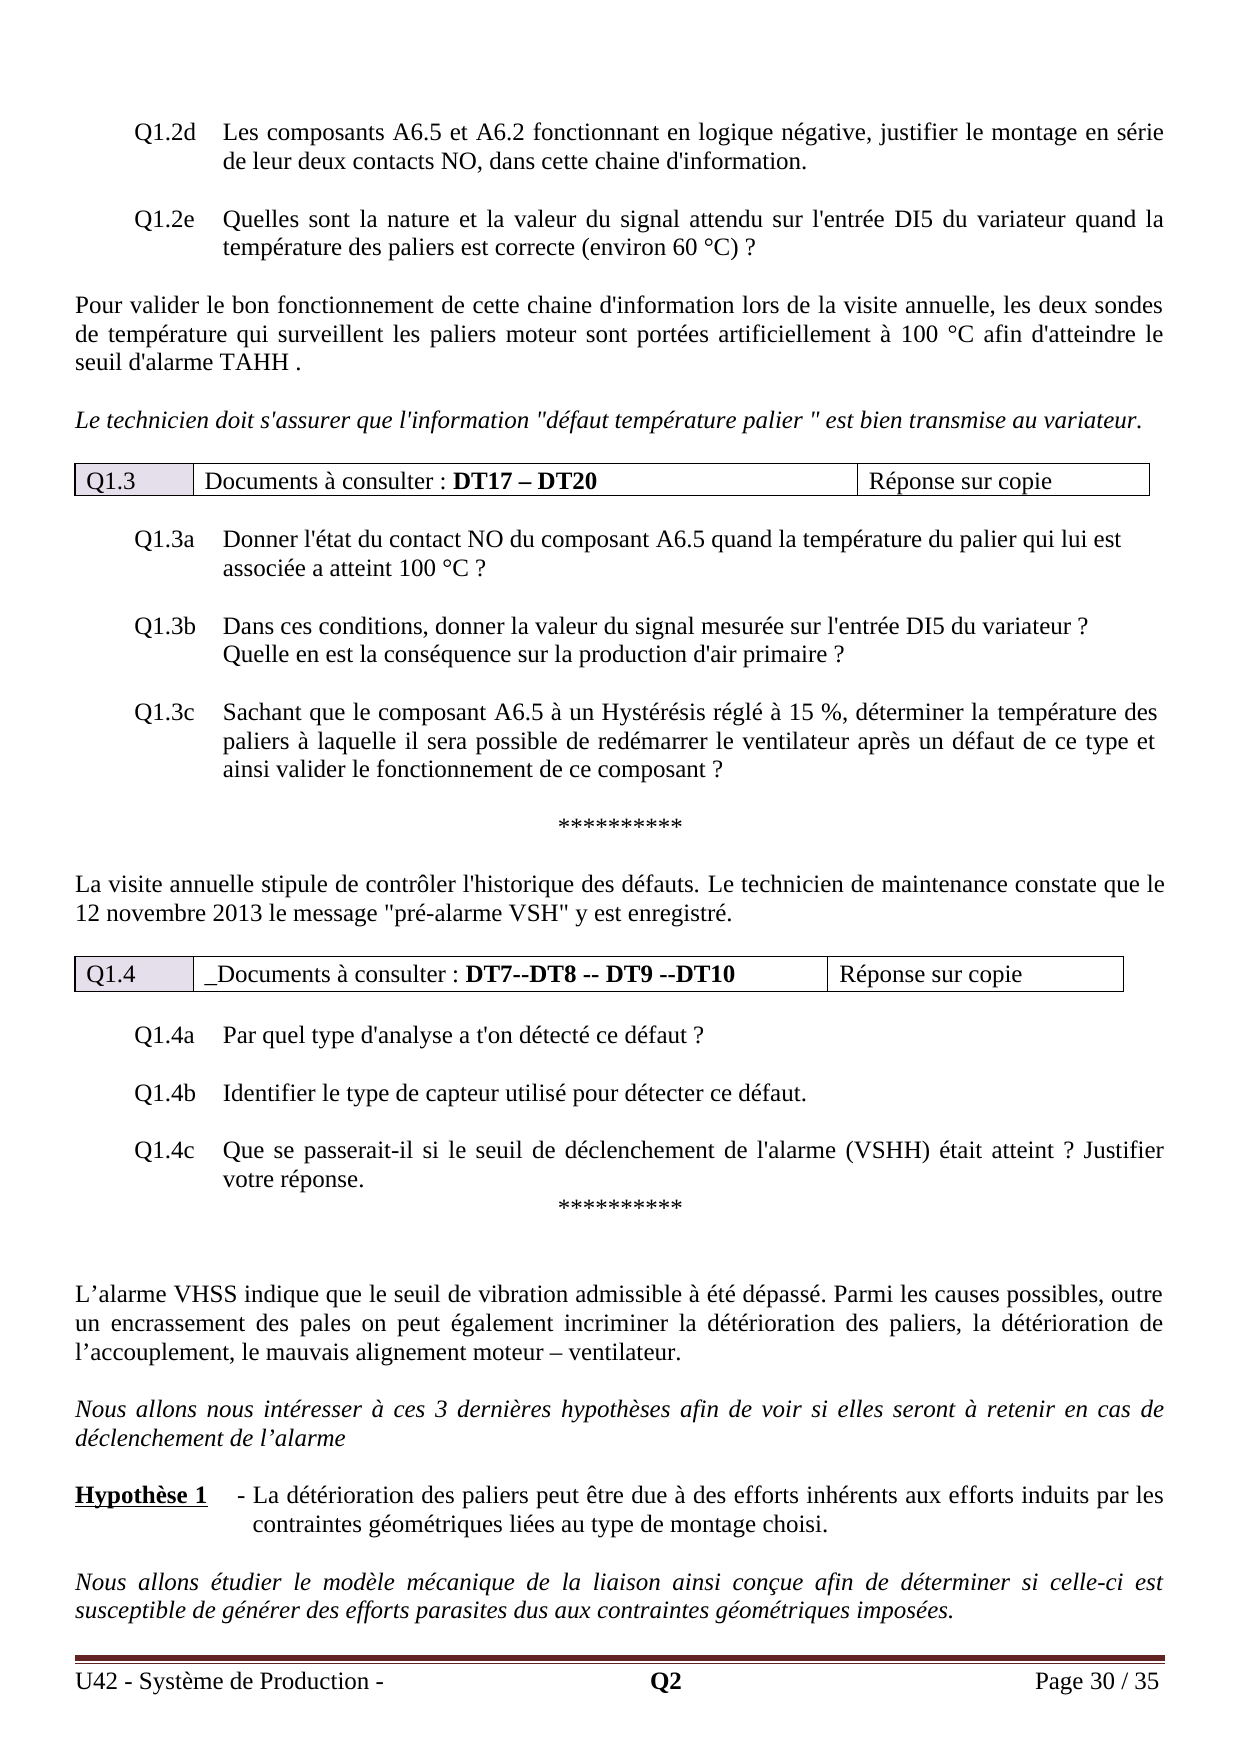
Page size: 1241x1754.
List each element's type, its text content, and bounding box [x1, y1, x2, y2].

text L’alarme VHSS indique que le seuil de vibration admissible à été dépassé. Parmi les causes possibles, outre un encrassement des pales on peut également incriminer la détérioration des paliers, la détérioration de l’accouplement, le mauvais alignement moteur – ventilateur. [75, 1279, 1165, 1366]
text ********** [75, 1193, 1165, 1222]
text Nous allons nous intéresser à ces 3 dernières hypothèses afin de voir si elles seront à retenir en cas de déclenchement de l’alarme [75, 1394, 1165, 1452]
text Q1.3c Sachant que le composant A6.5 à un Hystérésis réglé à 15 %, déterminer la température des paliers à laquelle il sera possible de redémarrer le ventilateur après un défaut de ce type et ainsi valider le fonctionnement de ce composant ? [134, 697, 1165, 783]
text Hypothèse 1 - La détérioration des paliers peut être due à des efforts inhérents aux efforts induits par les contraintes géométriques liées au type de montage choisi. [75, 1481, 1165, 1538]
text Le technicien doit s'assurer que l'information "défaut température palier " est bien transmise au variateur. [75, 405, 1165, 434]
text Q1.2e Quelles sont la nature et la valeur du signal attendu sur l'entrée DI5 du variateur quand la température des paliers est correcte (environ 60 °C) ? [134, 204, 1165, 261]
text Q1.3b Dans ces conditions, donner la valeur du signal mesurée sur l'entrée DI5 du variateur ? [134, 611, 1165, 639]
table_header _Documents à consulter : DT7--DT8 -- DT9 --DT10 [194, 957, 827, 991]
text Q1.3a Donner l'état du contact NO du composant A6.5 quand la température du palier qui lui est associée a atteint 100 °C ? [134, 524, 1165, 582]
text Q1.2d Les composants A6.5 et A6.2 fonctionnant en logique négative, justifier le montage en série de leur deux contacts NO, dans cette chaine d'information. [134, 117, 1165, 175]
list Q1.4b Identifier le type de capteur utilisé pour détecter ce défaut. [134, 1078, 1165, 1107]
text Nous allons étudier le modèle mécanique de la liaison ainsi conçue afin de déterminer si celle-ci est susceptible de générer des efforts parasites dus aux contraintes géométriques imposées. [75, 1567, 1165, 1624]
text Q1.4a Par quel type d'analyse a t'on détecté ce défaut ? [134, 1021, 1165, 1049]
text Pour valider le bon fonctionnement de cette chaine d'information lors de la visite annuelle, les deux sondes de température qui surveillent les paliers moteur sont portées artificiellement à 100 °C afin d'atteindre le seuil d'alarme TAHH . [75, 290, 1165, 376]
text Q1.4c Que se passerait-il si le seuil de déclenchement de l'alarme (VSHH) était atteint ? Justifier votre réponse. [134, 1136, 1165, 1193]
table_header Réponse sur copie [828, 957, 1123, 991]
text La visite annuelle stipule de contrôler l'historique des défauts. Le technicien de maintenance constate que le 12 novembre 2013 le message "pré-alarme VSH" y est enregistré. [75, 869, 1165, 927]
table_header [76, 957, 193, 991]
text ********** [75, 812, 1165, 841]
table_header Réponse sur copie [858, 464, 1149, 495]
text Quelle en est la conséquence sur la production d'air primaire ? [134, 639, 1165, 668]
table_header [76, 464, 193, 495]
table_header Documents à consulter : DT17 – DT20 [194, 464, 857, 495]
